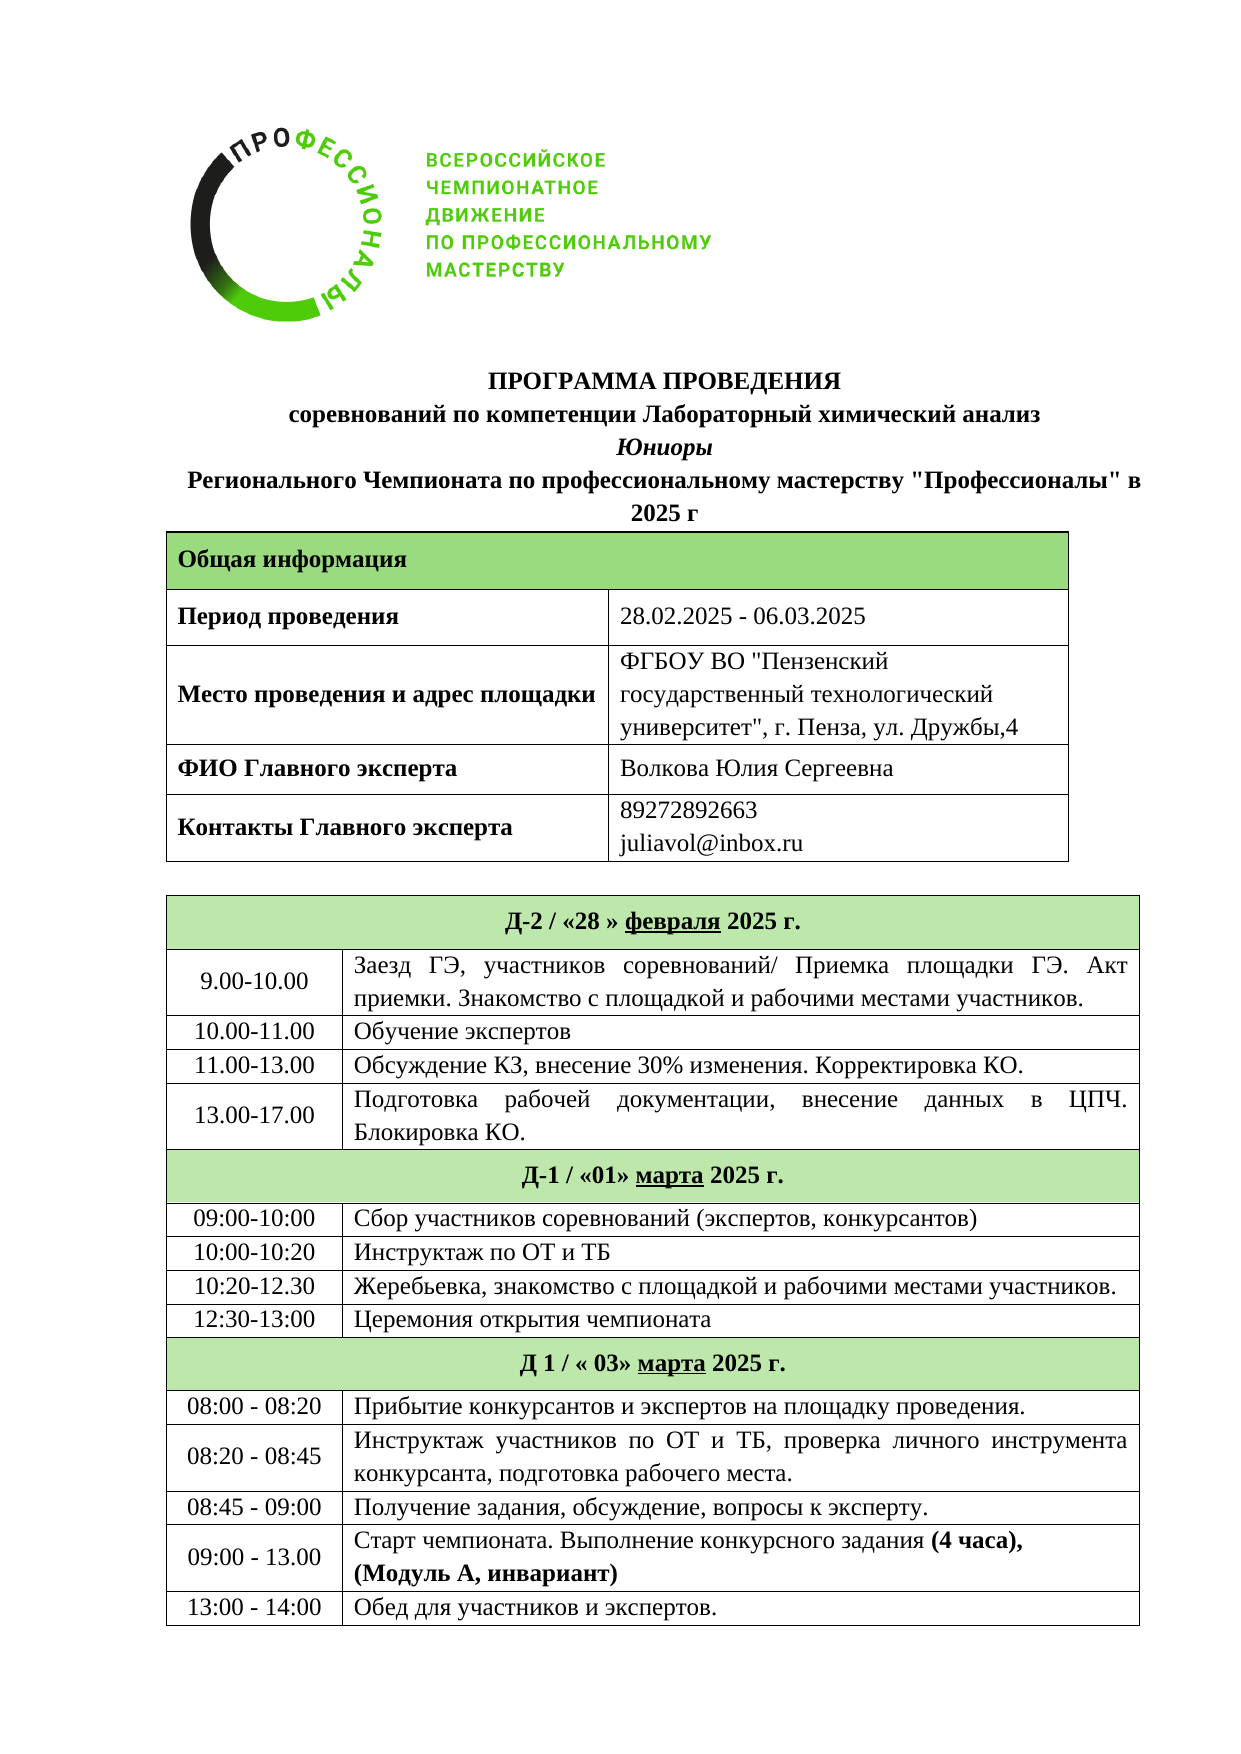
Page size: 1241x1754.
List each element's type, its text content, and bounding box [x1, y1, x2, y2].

text ПРОГРАММА ПРОВЕДЕНИЯ [177, 366, 1152, 395]
table_cell 28.02.2025 - 06.03.2025 [609, 590, 1068, 645]
table_cell 08:00 - 08:20 [167, 1391, 342, 1424]
table_cell 12:30-13:00 [167, 1305, 342, 1337]
table_cell 10:20-12.30 [167, 1271, 342, 1303]
table_cell 89272892663 juliavol@inbox.ru [609, 795, 1068, 861]
table_header Общая информация [167, 533, 1068, 589]
table_cell ФГБОУ ВО "Пензенский государственный технологический университет", г. Пенза, ул. Дружбы,4 [609, 646, 1068, 744]
table_header Д-2 / «28 » февраля 2025 г. [167, 896, 1139, 949]
text Регионального Чемпионата по профессиональному мастерству "Профессионалы" в 2025 г [177, 465, 1152, 527]
table_cell ФИО Главного эксперта [167, 745, 608, 794]
table_cell Д 1 / « 03» марта 2025 г. [167, 1338, 1139, 1390]
table_cell 10.00-11.00 [167, 1016, 342, 1049]
table_cell 13:00 - 14:00 [167, 1592, 342, 1624]
table_cell Период проведения [167, 590, 608, 645]
table_cell Подготовка рабочей документации, внесение данных в ЦПЧ. Блокировка КО. [343, 1084, 1139, 1149]
picture [177, 118, 720, 330]
table_cell Инструктаж участников по ОТ и ТБ, проверка личного инструмента конкурсанта, подготовка рабочего места. [343, 1425, 1139, 1491]
table_cell Обед для участников и экспертов. [343, 1592, 1139, 1624]
table_cell Церемония открытия чемпионата [343, 1305, 1139, 1337]
table_cell Сбор участников соревнований (экспертов, конкурсантов) [343, 1204, 1139, 1236]
table_cell 08:20 - 08:45 [167, 1425, 342, 1491]
table_cell 09:00-10:00 [167, 1204, 342, 1236]
table_cell Заезд ГЭ, участников соревнований/ Приемка площадки ГЭ. Акт приемки. Знакомство с площадкой и рабочими местами участников. [343, 950, 1139, 1015]
table_cell 09:00 - 13.00 [167, 1525, 342, 1591]
table_cell 11.00-13.00 [167, 1050, 342, 1083]
text Юниоры [177, 432, 1152, 461]
table_cell Прибытие конкурсантов и экспертов на площадку проведения. [343, 1391, 1139, 1424]
table_cell 9.00-10.00 [167, 950, 342, 1015]
table_cell Старт чемпионата. Выполнение конкурсного задания (4 часа), (Модуль А, инвариант) [343, 1525, 1139, 1591]
table_cell Д-1 / «01» марта 2025 г. [167, 1150, 1139, 1202]
table_cell Обучение экспертов [343, 1016, 1139, 1049]
table_cell 10:00-10:20 [167, 1237, 342, 1270]
table_cell Обсуждение КЗ, внесение 30% изменения. Корректировка КО. [343, 1050, 1139, 1083]
text соревнований по компетенции Лабораторный химический анализ [177, 399, 1152, 428]
table_cell Жеребьевка, знакомство с площадкой и рабочими местами участников. [343, 1271, 1139, 1303]
table_cell 13.00-17.00 [167, 1084, 342, 1149]
table_cell Волкова Юлия Сергеевна [609, 745, 1068, 794]
table_cell Получение задания, обсуждение, вопросы к эксперту. [343, 1492, 1139, 1524]
table_cell Место проведения и адрес площадки [167, 646, 608, 744]
table_cell 08:45 - 09:00 [167, 1492, 342, 1524]
table_cell Контакты Главного эксперта [167, 795, 608, 861]
table_cell Инструктаж по ОТ и ТБ [343, 1237, 1139, 1270]
